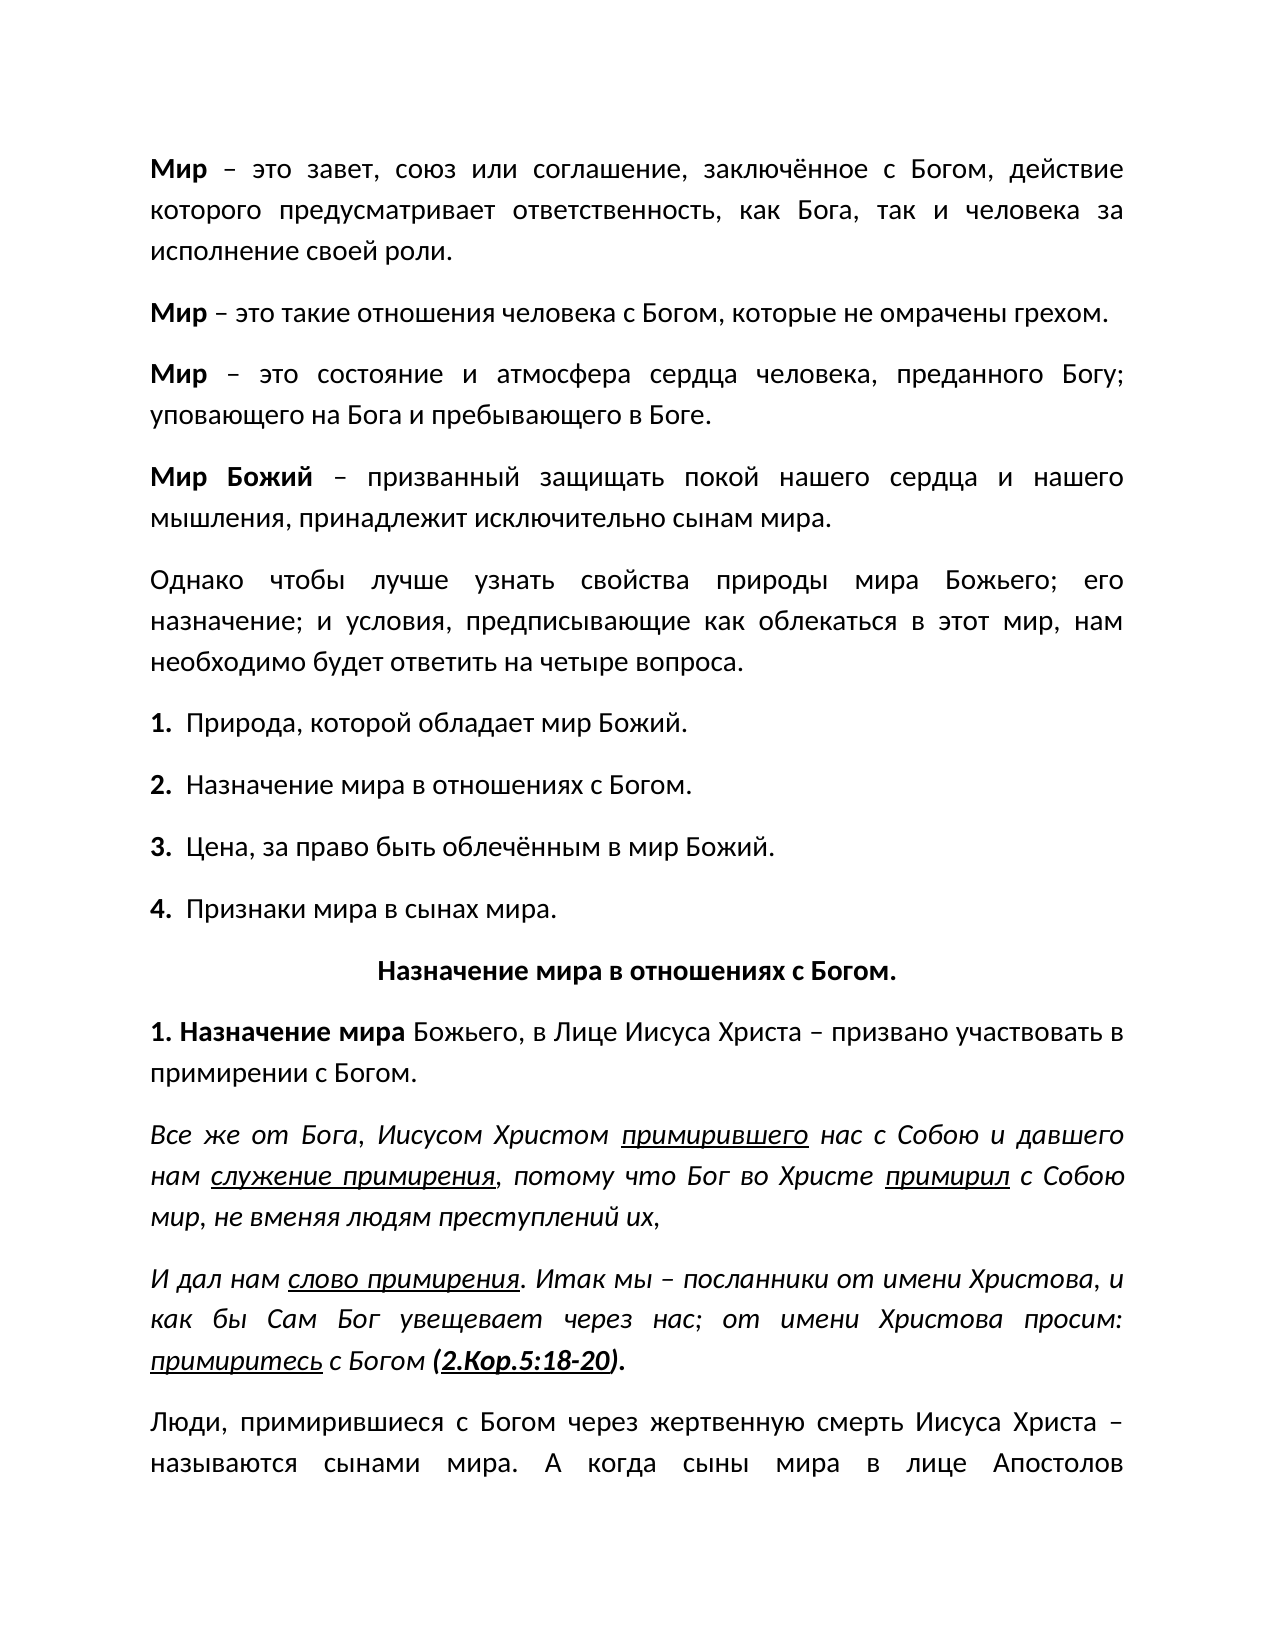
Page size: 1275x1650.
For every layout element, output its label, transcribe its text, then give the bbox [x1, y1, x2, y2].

text 3. Цена, за право быть облечённым в мир Божий. [150, 828, 1125, 864]
text Все же от Бога, Иисусом Христом примирившего нас с Собою и давшего нам служение примирения, потому что Бог во Христе примирил с Собою мир, не вменяя людям преступлений их, [150, 1116, 1125, 1233]
text Однако чтобы лучше узнать свойства природы мира Божьего; его назначение; и условия, предписывающие как облекаться в этот мир, нам необходимо будет ответить на четыре вопроса. [150, 561, 1125, 678]
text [150, 1403, 1125, 1480]
text 1. Назначение мира Божьего, в Лице Иисуса Христа – призвано участвовать в примирении с Богом. [150, 1013, 1125, 1090]
text И дал нам слово примирения. Итак мы – посланники от имени Христова, и как бы Сам Бог увещевает через нас; от имени Христова просим: примиритесь с Богом (2.Кор.5:18-20). [150, 1260, 1125, 1377]
text 2. Назначение мира в отношениях с Богом. [150, 766, 1125, 802]
text Назначение мира в отношениях с Богом. [150, 952, 1125, 987]
text 4. Признаки мира в сынах мира. [150, 890, 1125, 925]
text Мир – это завет, союз или соглашение, заключённое с Богом, действие которого предусматривает ответственность, как Бога, так и человека за исполнение своей роли. [150, 150, 1125, 267]
text 1. Природа, которой обладает мир Божий. [150, 704, 1125, 740]
text Мир – это состояние и атмосфера сердца человека, преданного Богу; уповающего на Бога и пребывающего в Боге. [150, 355, 1125, 432]
text Мир – это такие отношения человека с Богом, которые не омрачены грехом. [150, 294, 1125, 329]
text Мир Божий – призванный защищать покой нашего сердца и нашего мышления, принадлежит исключительно сынам мира. [150, 458, 1125, 535]
